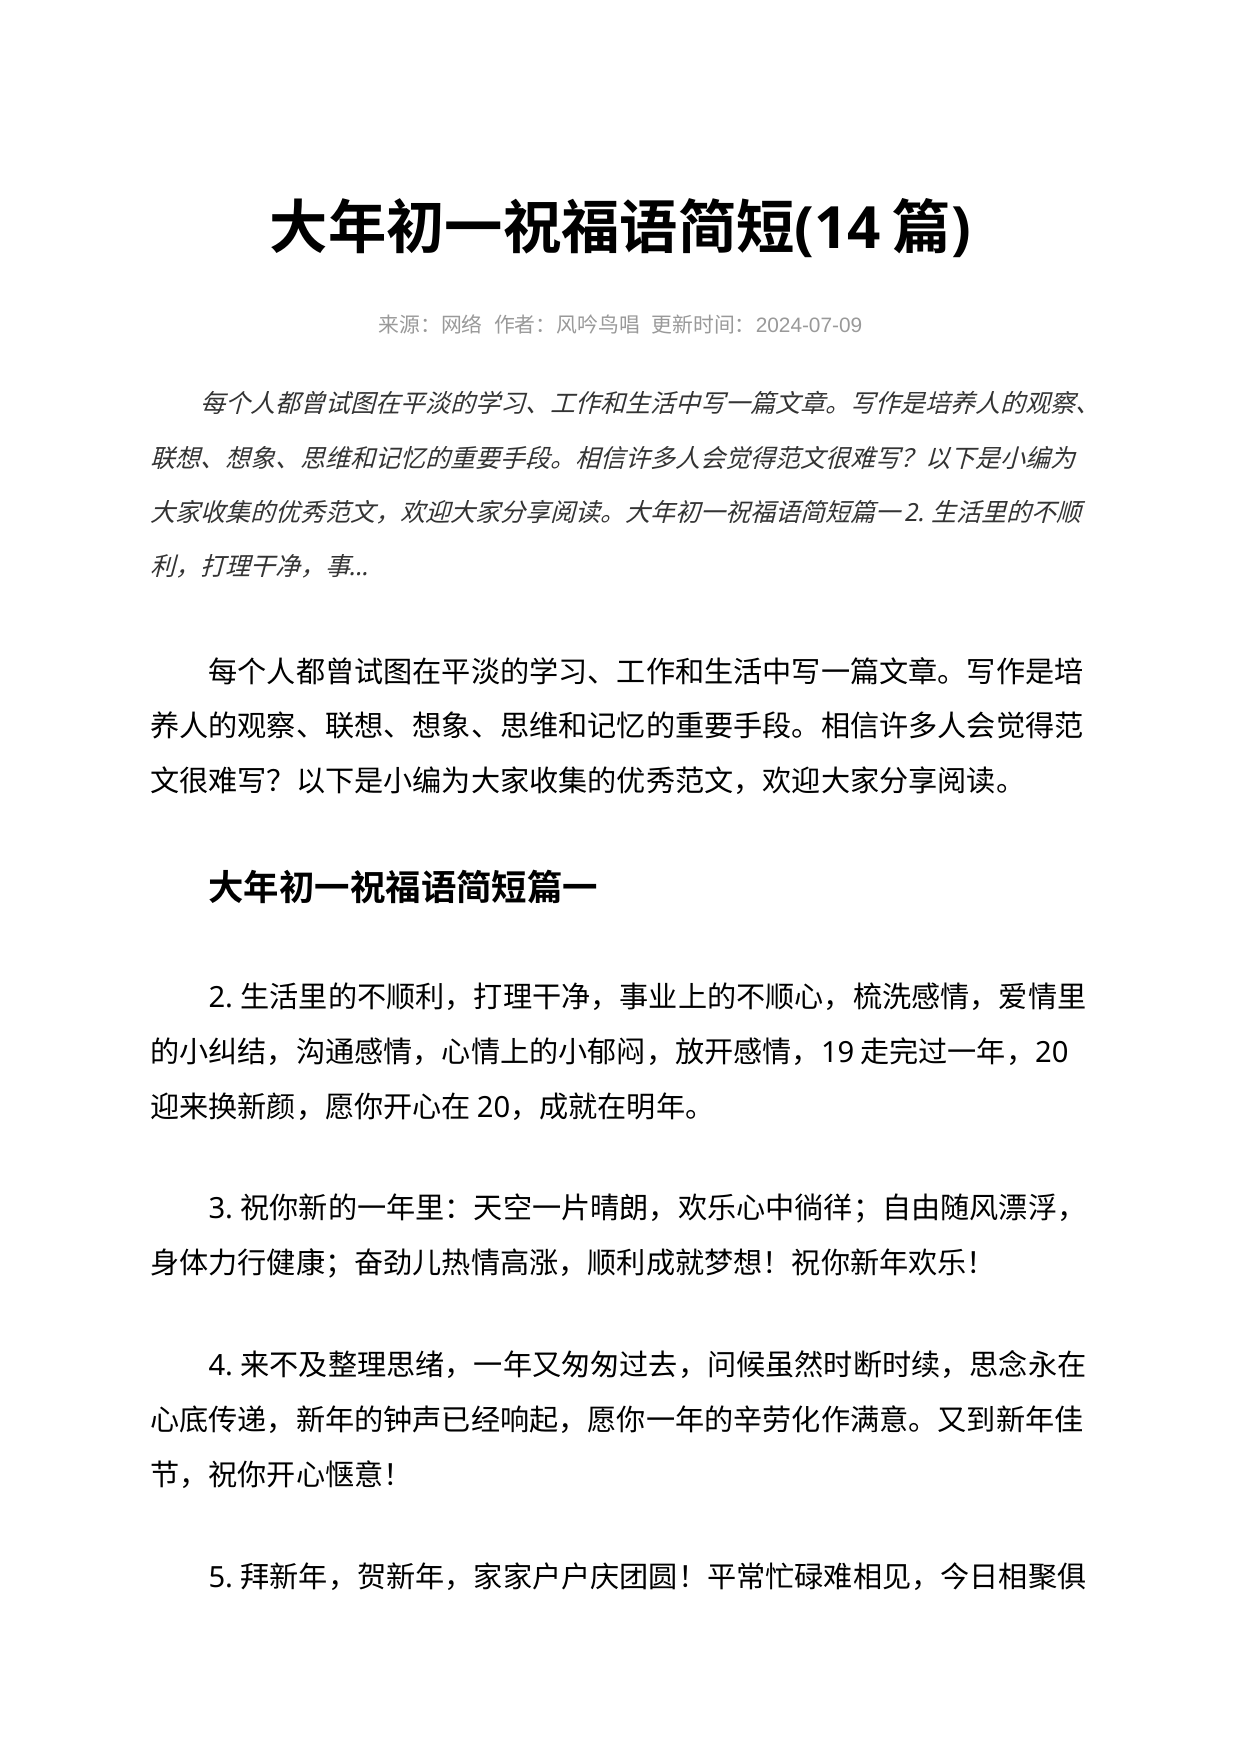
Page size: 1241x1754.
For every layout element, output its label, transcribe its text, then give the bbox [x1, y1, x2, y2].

text 来源：网络 作者：风吟鸟唱 更新时间：2024-07-09 [150, 313, 1090, 337]
text 大年初一祝福语简短篇一 [150, 860, 1090, 911]
text 每个人都曾试图在平淡的学习、工作和生活中写一篇文章。写作是培养人的观察、联想、想象、思维和记忆的重要手段。相信许多人会觉得范文很难写？以下是小编为大家收集的优秀范文，欢迎大家分享阅读。 [150, 648, 1090, 800]
subtitle 大年初一祝福语简短(14篇) [150, 181, 1090, 266]
text 2. 生活里的不顺利，打理干净，事业上的不顺心，梳洗感情，爱情里的小纠结，沟通感情，心情上的小郁闷，放开感情，19走完过一年，20迎来换新颜，愿你开心在20，成就在明年。 [150, 973, 1090, 1126]
text 每个人都曾试图在平淡的学习、工作和生活中写一篇文章。写作是培养人的观察、联想、想象、思维和记忆的重要手段。相信许多人会觉得范文很难写？以下是小编为大家收集的优秀范文，欢迎大家分享阅读。大年初一祝福语简短篇一2. 生活里的不顺利，打理干净，事... [150, 384, 1090, 583]
text 3. 祝你新的一年里：天空一片晴朗，欢乐心中徜徉；自由随风漂浮，身体力行健康；奋劲儿热情高涨，顺利成就梦想！祝你新年欢乐！ [150, 1185, 1090, 1282]
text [150, 1553, 1090, 1596]
text 4. 来不及整理思绪，一年又匆匆过去，问候虽然时断时续，思念永在心底传递，新年的钟声已经响起，愿你一年的辛劳化作满意。又到新年佳节，祝你开心惬意！ [150, 1342, 1090, 1494]
